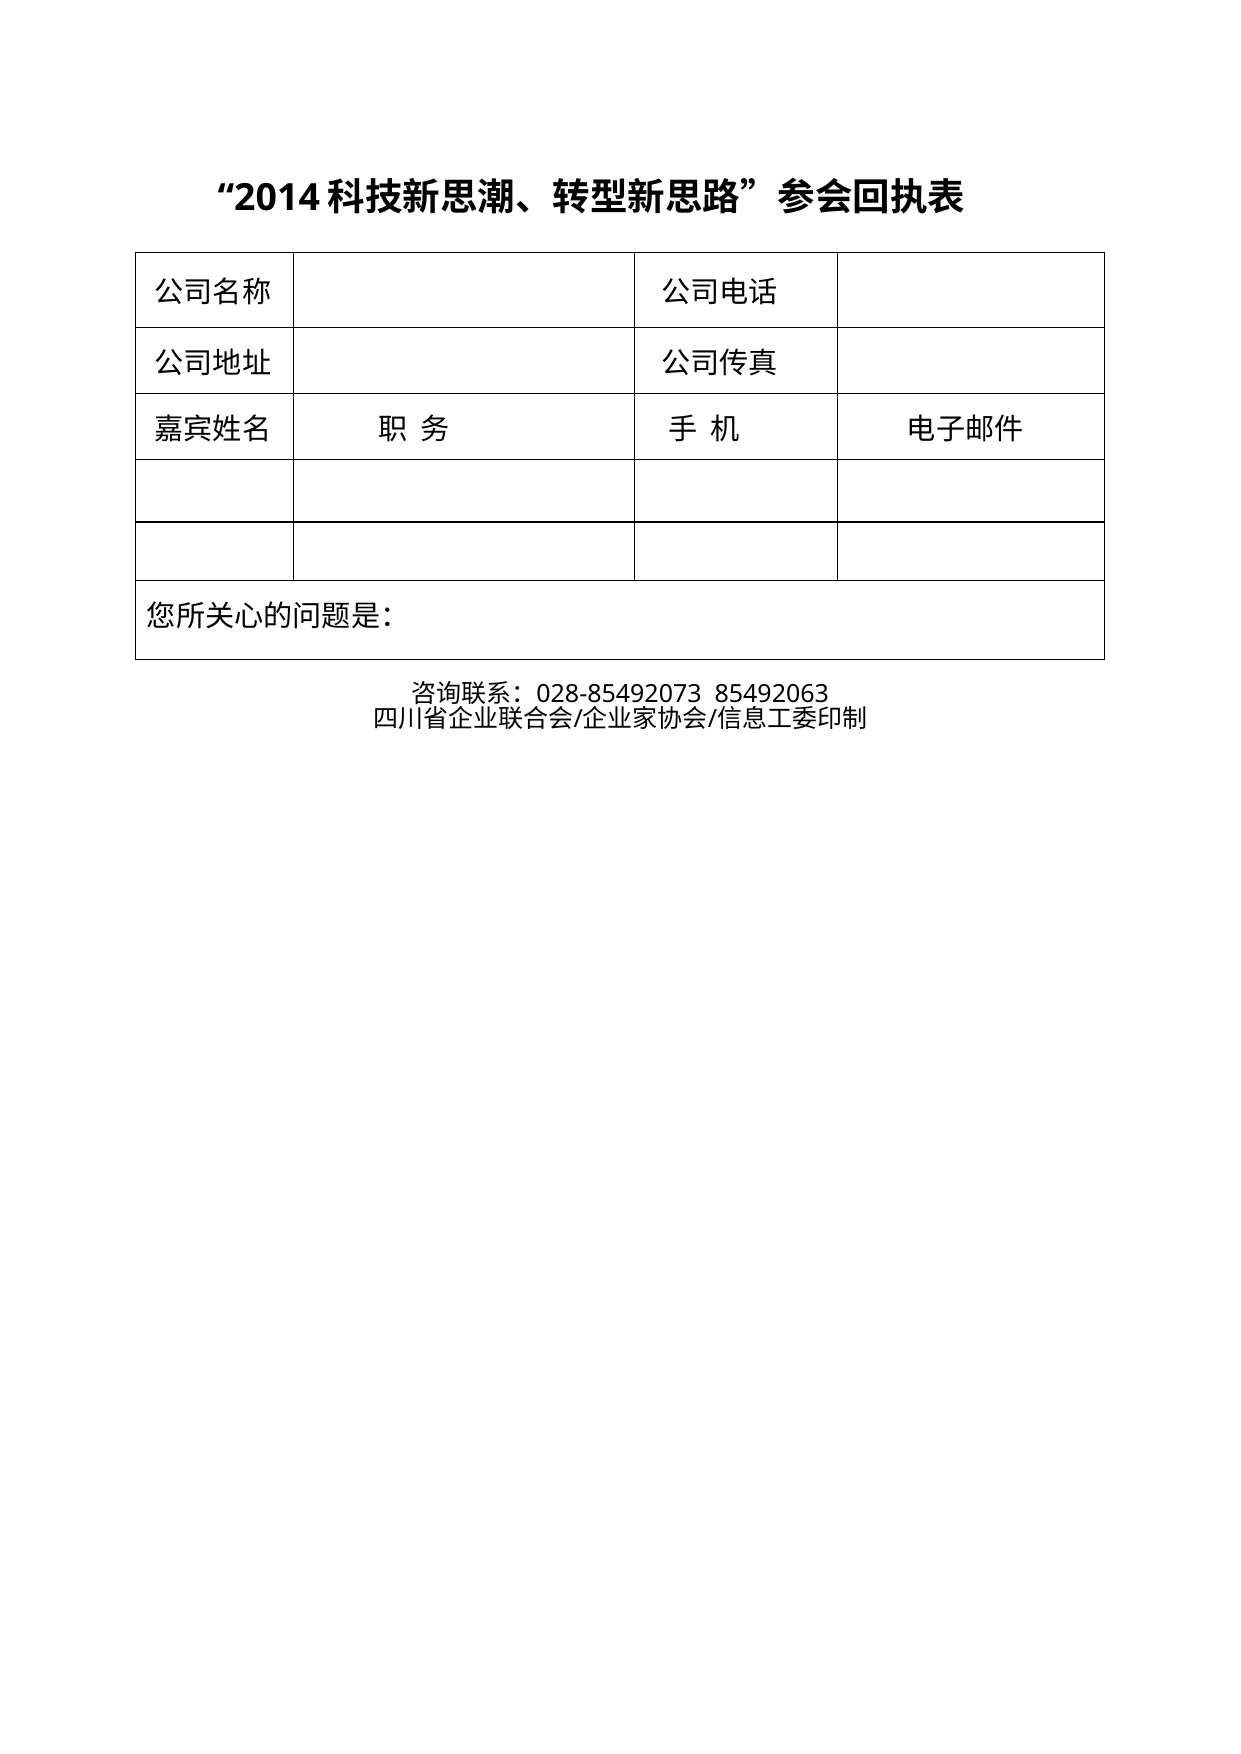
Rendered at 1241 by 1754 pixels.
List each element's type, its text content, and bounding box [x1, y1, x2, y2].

table_cell 您所关心的问题是： [136, 581, 1104, 658]
table_cell [838, 523, 1104, 580]
table_header [294, 253, 634, 327]
table_cell 电子邮件 [838, 394, 1104, 459]
table_cell [294, 328, 634, 393]
table_cell [838, 328, 1104, 393]
table_cell 公司传真 [635, 328, 837, 393]
table_cell [136, 523, 293, 580]
table_cell 嘉宾姓名 [136, 394, 293, 459]
table_cell 职 务 [294, 394, 634, 459]
text 四川省企业联合会/企业家协会/信息工委印制 [187, 707, 1053, 732]
table_cell [635, 460, 837, 521]
table_cell [294, 523, 634, 580]
table_cell 公司地址 [136, 328, 293, 393]
text 咨询联系：028-85492073 85492063 [187, 682, 1053, 707]
table_cell [136, 460, 293, 521]
table_cell [635, 523, 837, 580]
table_header 公司名称 [136, 253, 293, 327]
table_header 公司电话 [635, 253, 837, 327]
text “2014科技新思潮、转型新思路”参会回执表 [187, 162, 994, 227]
table_cell [294, 460, 634, 521]
table_header [838, 253, 1104, 327]
table_cell 手 机 [635, 394, 837, 459]
table_cell [838, 460, 1104, 521]
